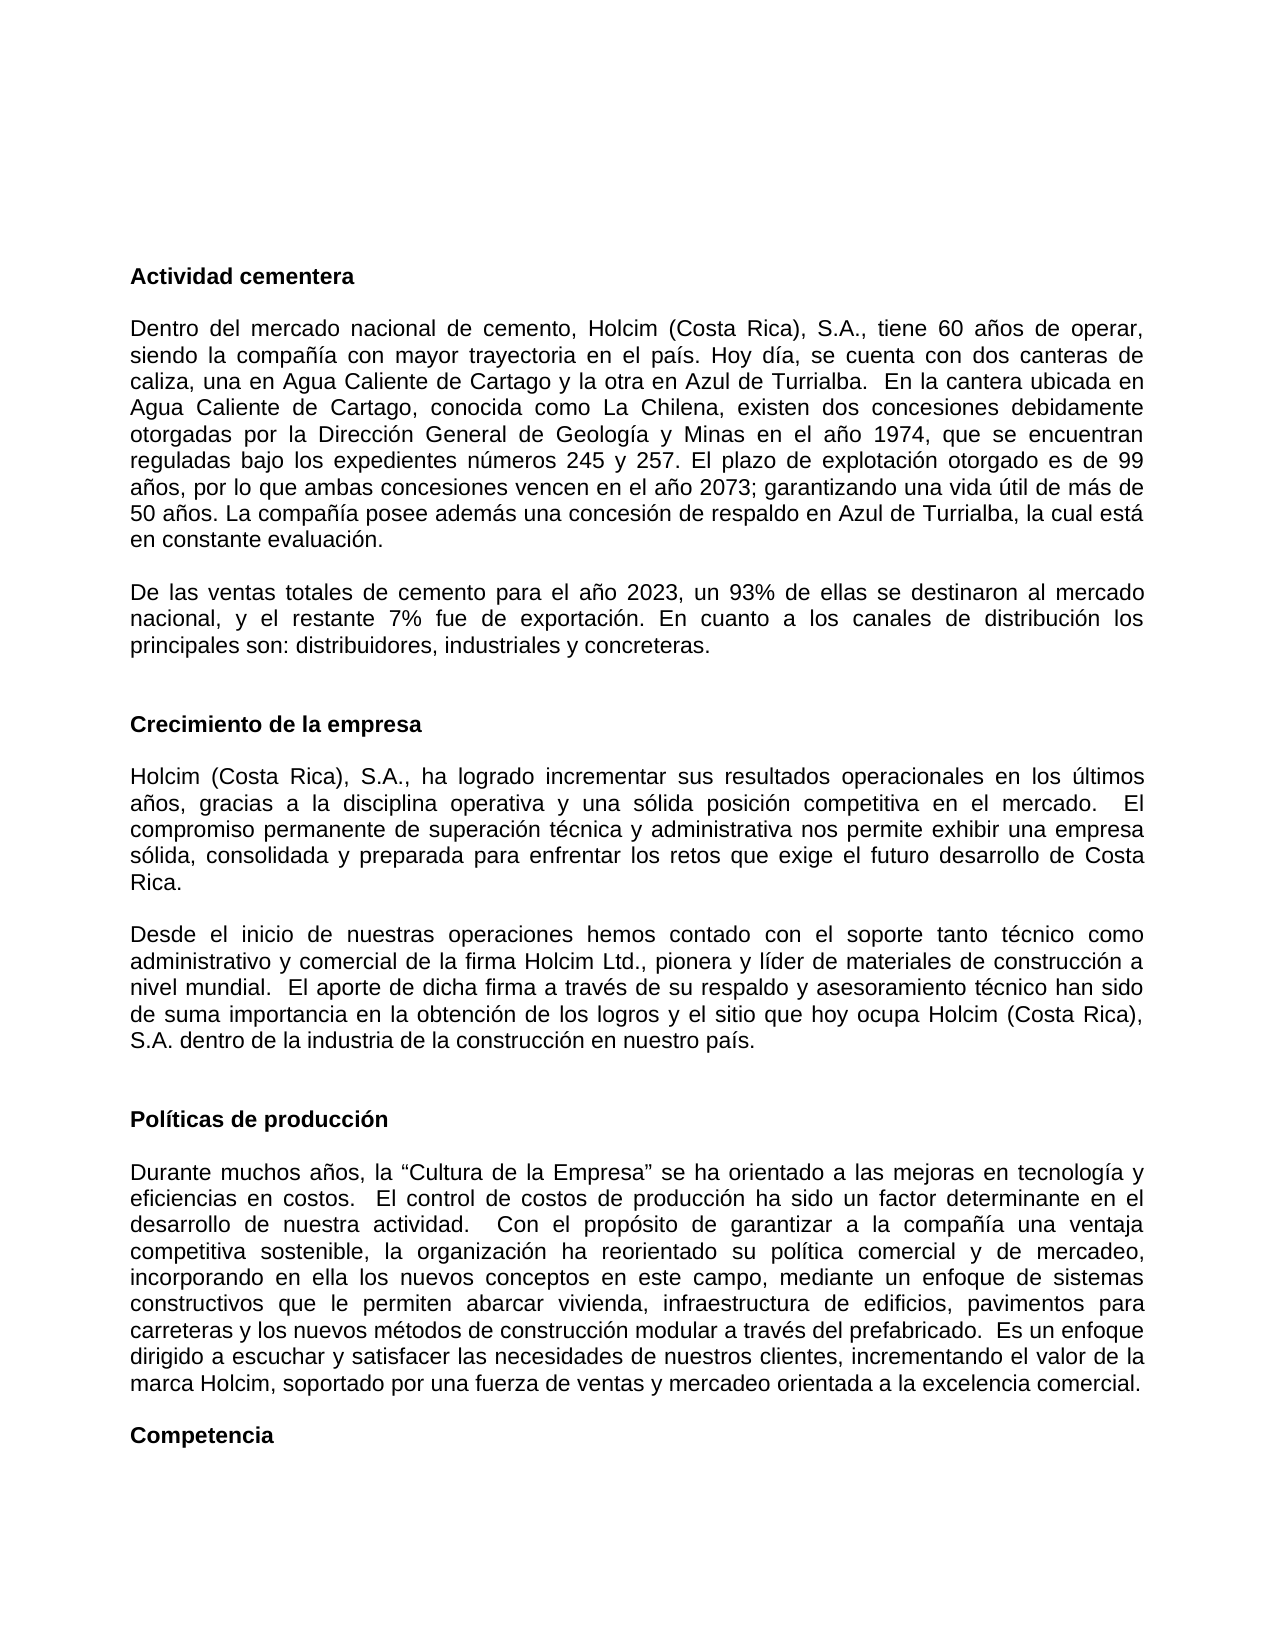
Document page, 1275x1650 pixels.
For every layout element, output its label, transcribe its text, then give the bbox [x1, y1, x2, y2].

text Durante muchos años, la “Cultura de la Empresa” se ha orientado a las mejoras en tecnología y eficiencias en costos. El control de costos de producción ha sido un factor determinante en el desarrollo de nuestra actividad. Con el propósito de garantizar a la compañía una ventaja competitiva sostenible, la organización ha reorientado su política comercial y de mercadeo, incorporando en ella los nuevos conceptos en este campo, mediante un enfoque de sistemas constructivos que le permiten abarcar vivienda, infraestructura de edificios, pavimentos para carreteras y los nuevos métodos de construcción modular a través del prefabricado. Es un enfoque dirigido a escuchar y satisfacer las necesidades de nuestros clientes, incrementando el valor de la marca Holcim, soportado por una fuerza de ventas y mercadeo orientada a la excelencia comercial. [130, 1159, 1145, 1396]
text Holcim (Costa Rica), S.A., ha logrado incrementar sus resultados operacionales en los últimos años, gracias a la disciplina operativa y una sólida posición competitiva en el mercado. El compromiso permanente de superación técnica y administrativa nos permite exhibir una empresa sólida, consolidada y preparada para enfrentar los retos que exige el futuro desarrollo de Costa Rica. [130, 763, 1145, 895]
text Desde el inicio de nuestras operaciones hemos contado con el soporte tanto técnico como administrativo y comercial de la firma Holcim Ltd., pionera y líder de materiales de construcción a nivel mundial. El aporte de dicha firma a través de su respaldo y asesoramiento técnico han sido de suma importancia en la obtención de los logros y el sitio que hoy ocupa Holcim (Costa Rica), S.A. dentro de la industria de la construcción en nuestro país. [130, 921, 1145, 1053]
text Políticas de producción [130, 1106, 1145, 1132]
text Actividad cementera [130, 263, 1145, 289]
text Dentro del mercado nacional de cemento, Holcim (Costa Rica), S.A., tiene 60 años de operar, siendo la compañía con mayor trayectoria en el país. Hoy día, se cuenta con dos canteras de caliza, una en Agua Caliente de Cartago y la otra en Azul de Turrialba. En la cantera ubicada en Agua Caliente de Cartago, conocida como La Chilena, existen dos concesiones debidamente otorgadas por la Dirección General de Geología y Minas en el año 1974, que se encuentran reguladas bajo los expedientes números 245 y 257. El plazo de explotación otorgado es de 99 años, por lo que ambas concesiones vencen en el año 2073; garantizando una vida útil de más de 50 años. La compañía posee además una concesión de respaldo en Azul de Turrialba, la cual está en constante evaluación. [130, 315, 1145, 552]
text De las ventas totales de cemento para el año 2023, un 93% de ellas se destinaron al mercado nacional, y el restante 7% fue de exportación. En cuanto a los canales de distribución los principales son: distribuidores, industriales y concreteras. [130, 579, 1145, 658]
text Crecimiento de la empresa [130, 711, 1145, 737]
text Competencia [130, 1422, 1145, 1448]
